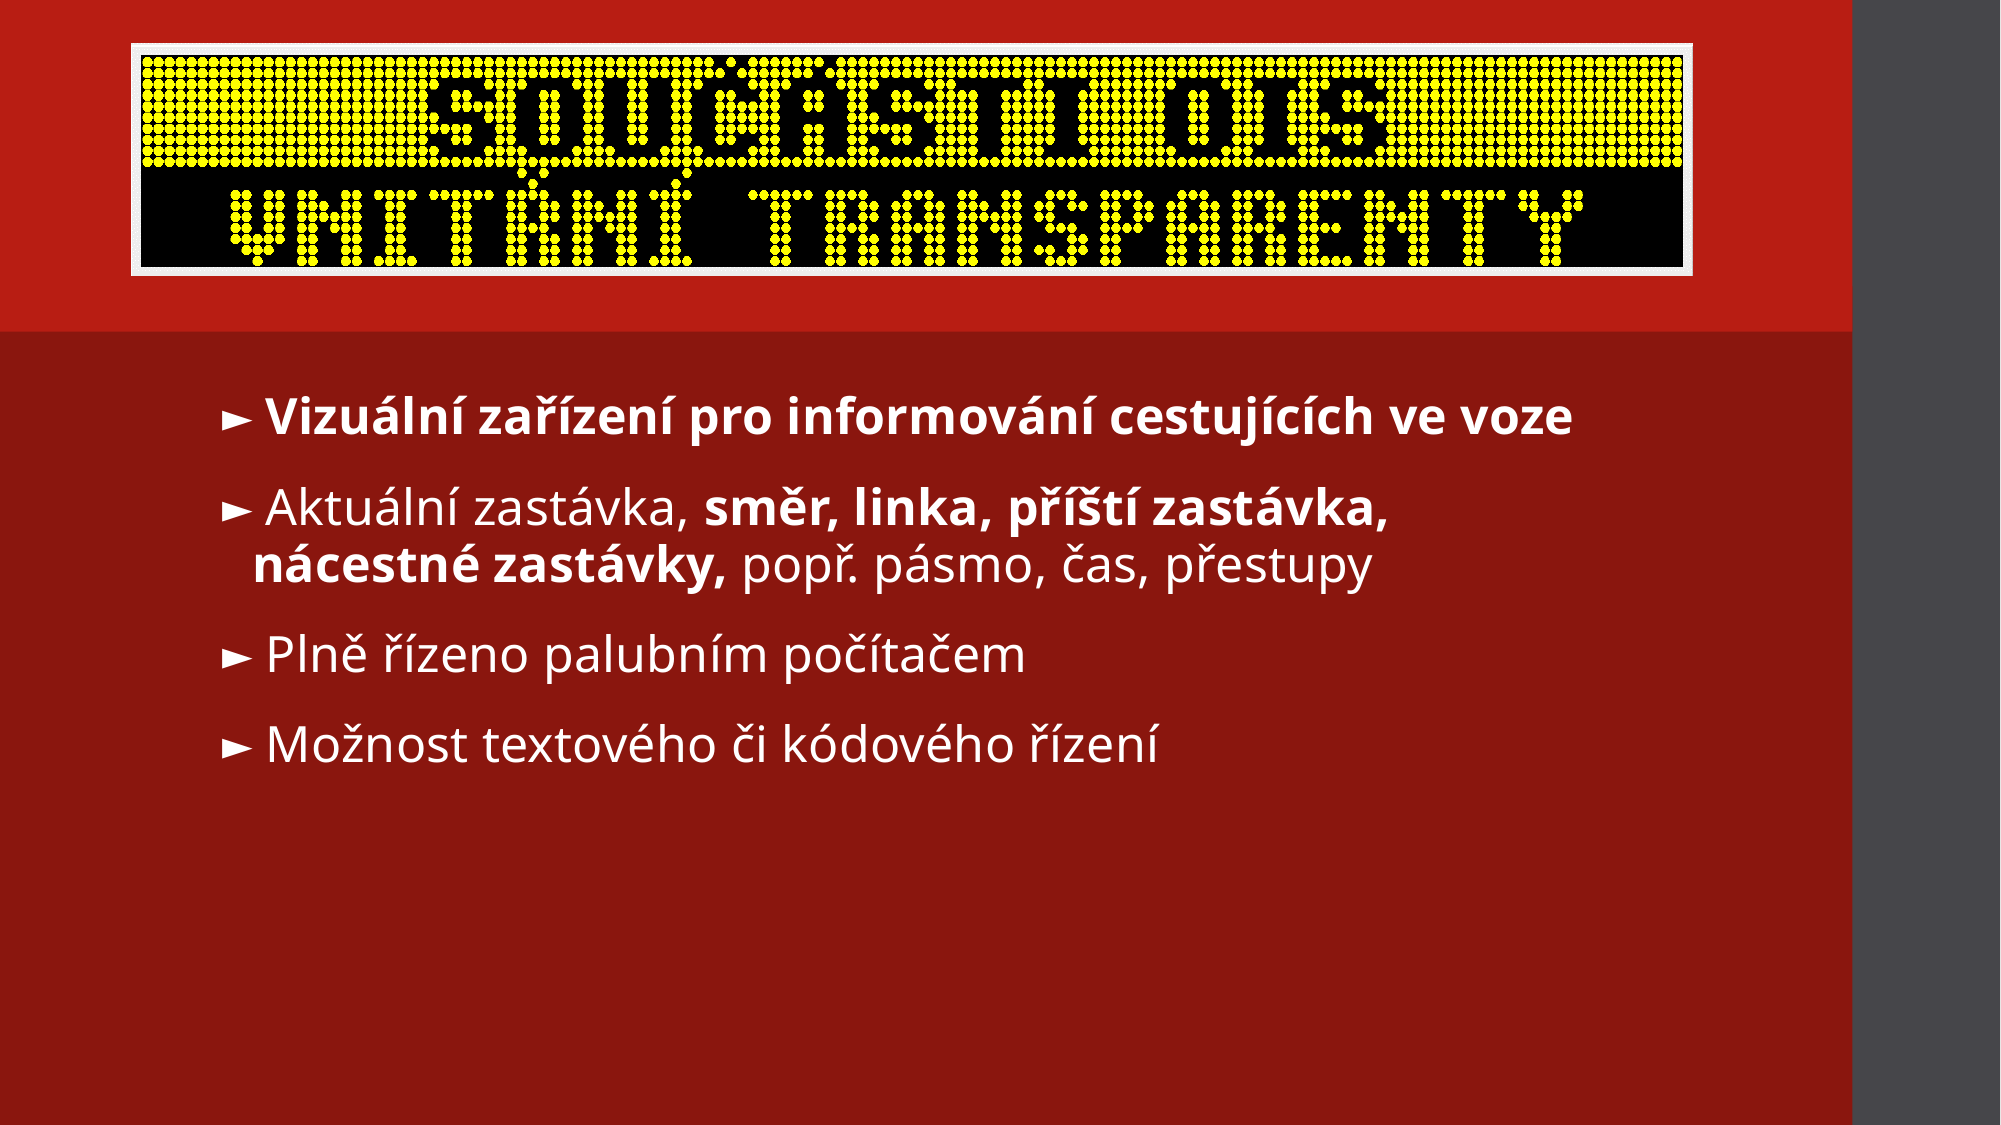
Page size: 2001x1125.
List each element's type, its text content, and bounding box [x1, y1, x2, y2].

picture [130, 42, 1694, 276]
list Vizuální zařízení pro informování cestujících ve voze Aktuální zastávka, směr, linka, příští zastávka, nácestné zastávky, popř. pásmo, čas, přestupy Plně řízeno palubním počítačem Možnost textového či kódového řízení [206, 381, 1617, 1014]
